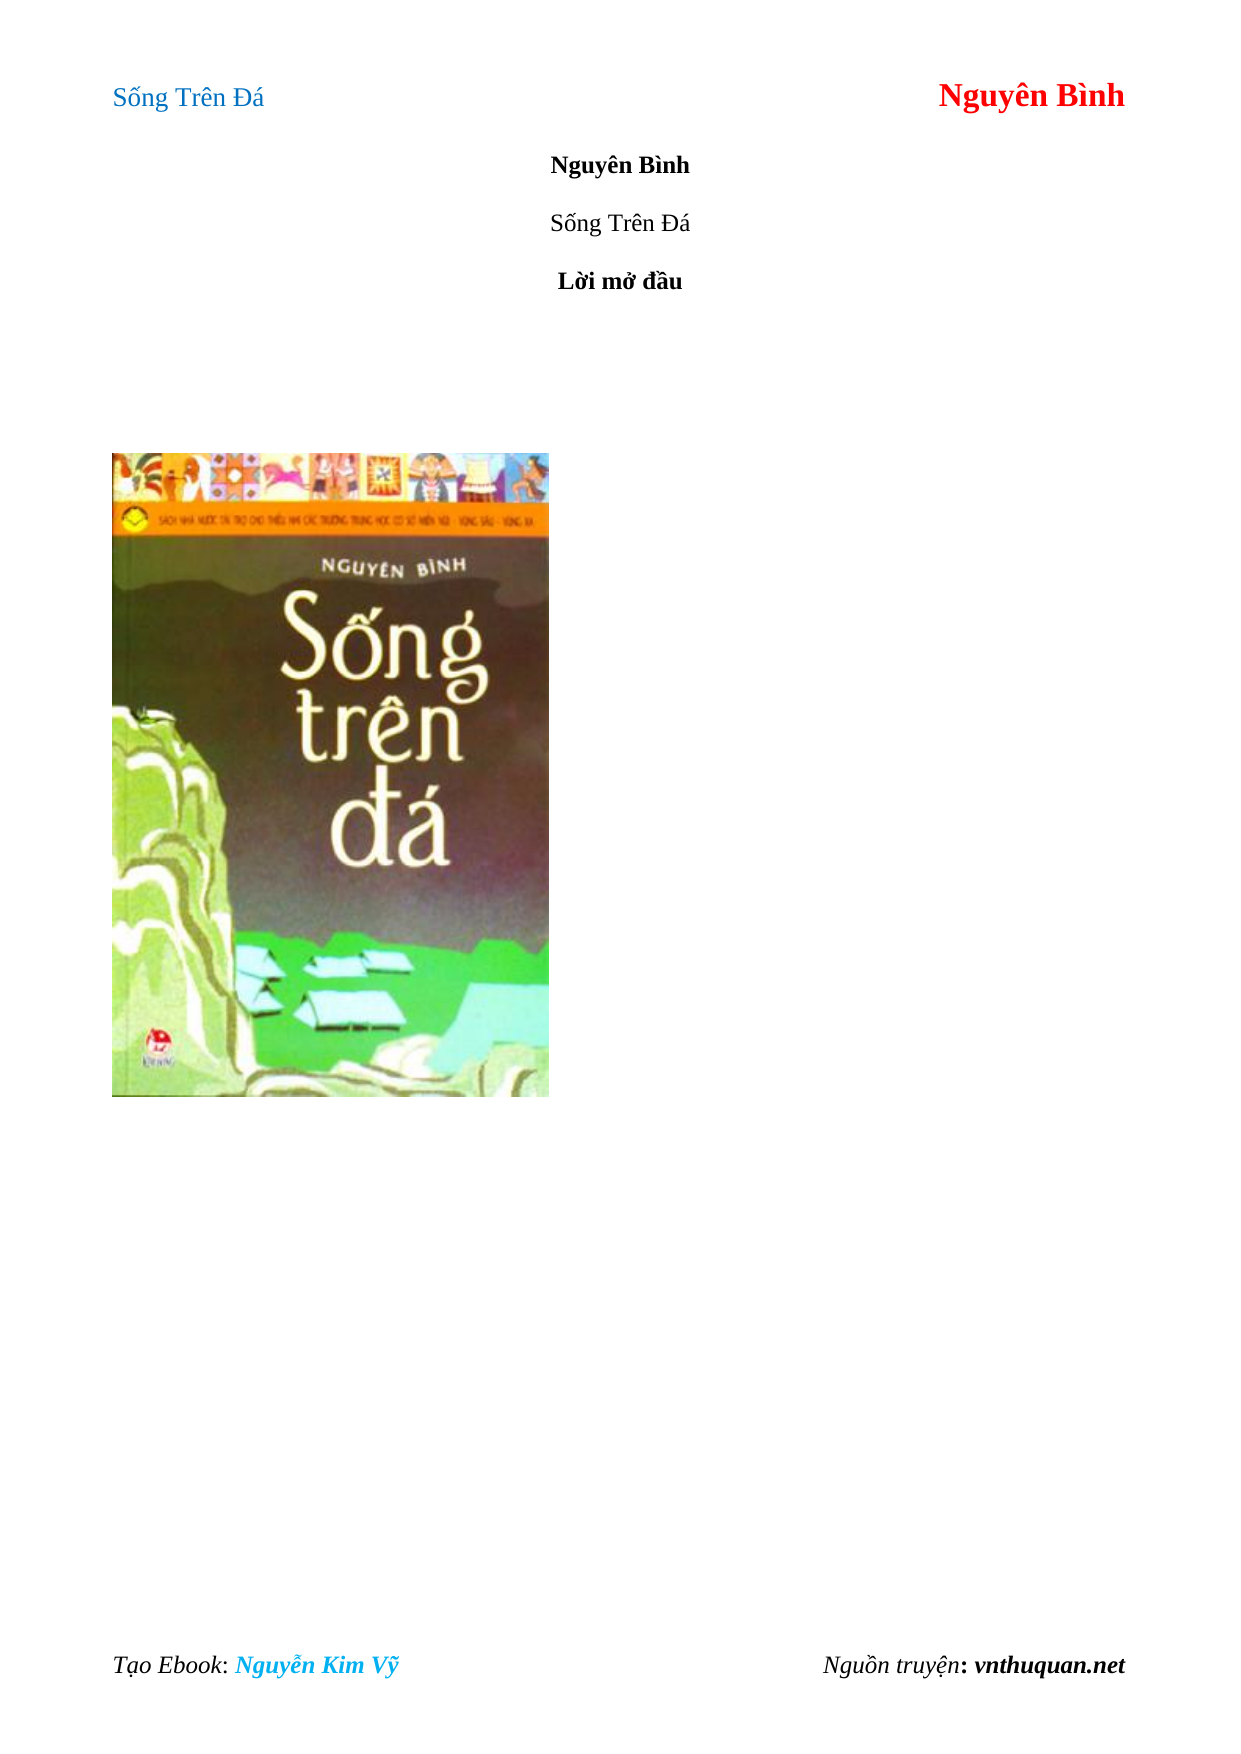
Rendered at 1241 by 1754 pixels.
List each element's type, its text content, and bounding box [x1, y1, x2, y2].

picture [112, 453, 549, 1097]
text Lời mở đầu [112, 266, 1128, 294]
text Nguyên Bình [112, 150, 1128, 179]
text Sống Trên Đá [112, 208, 1128, 237]
